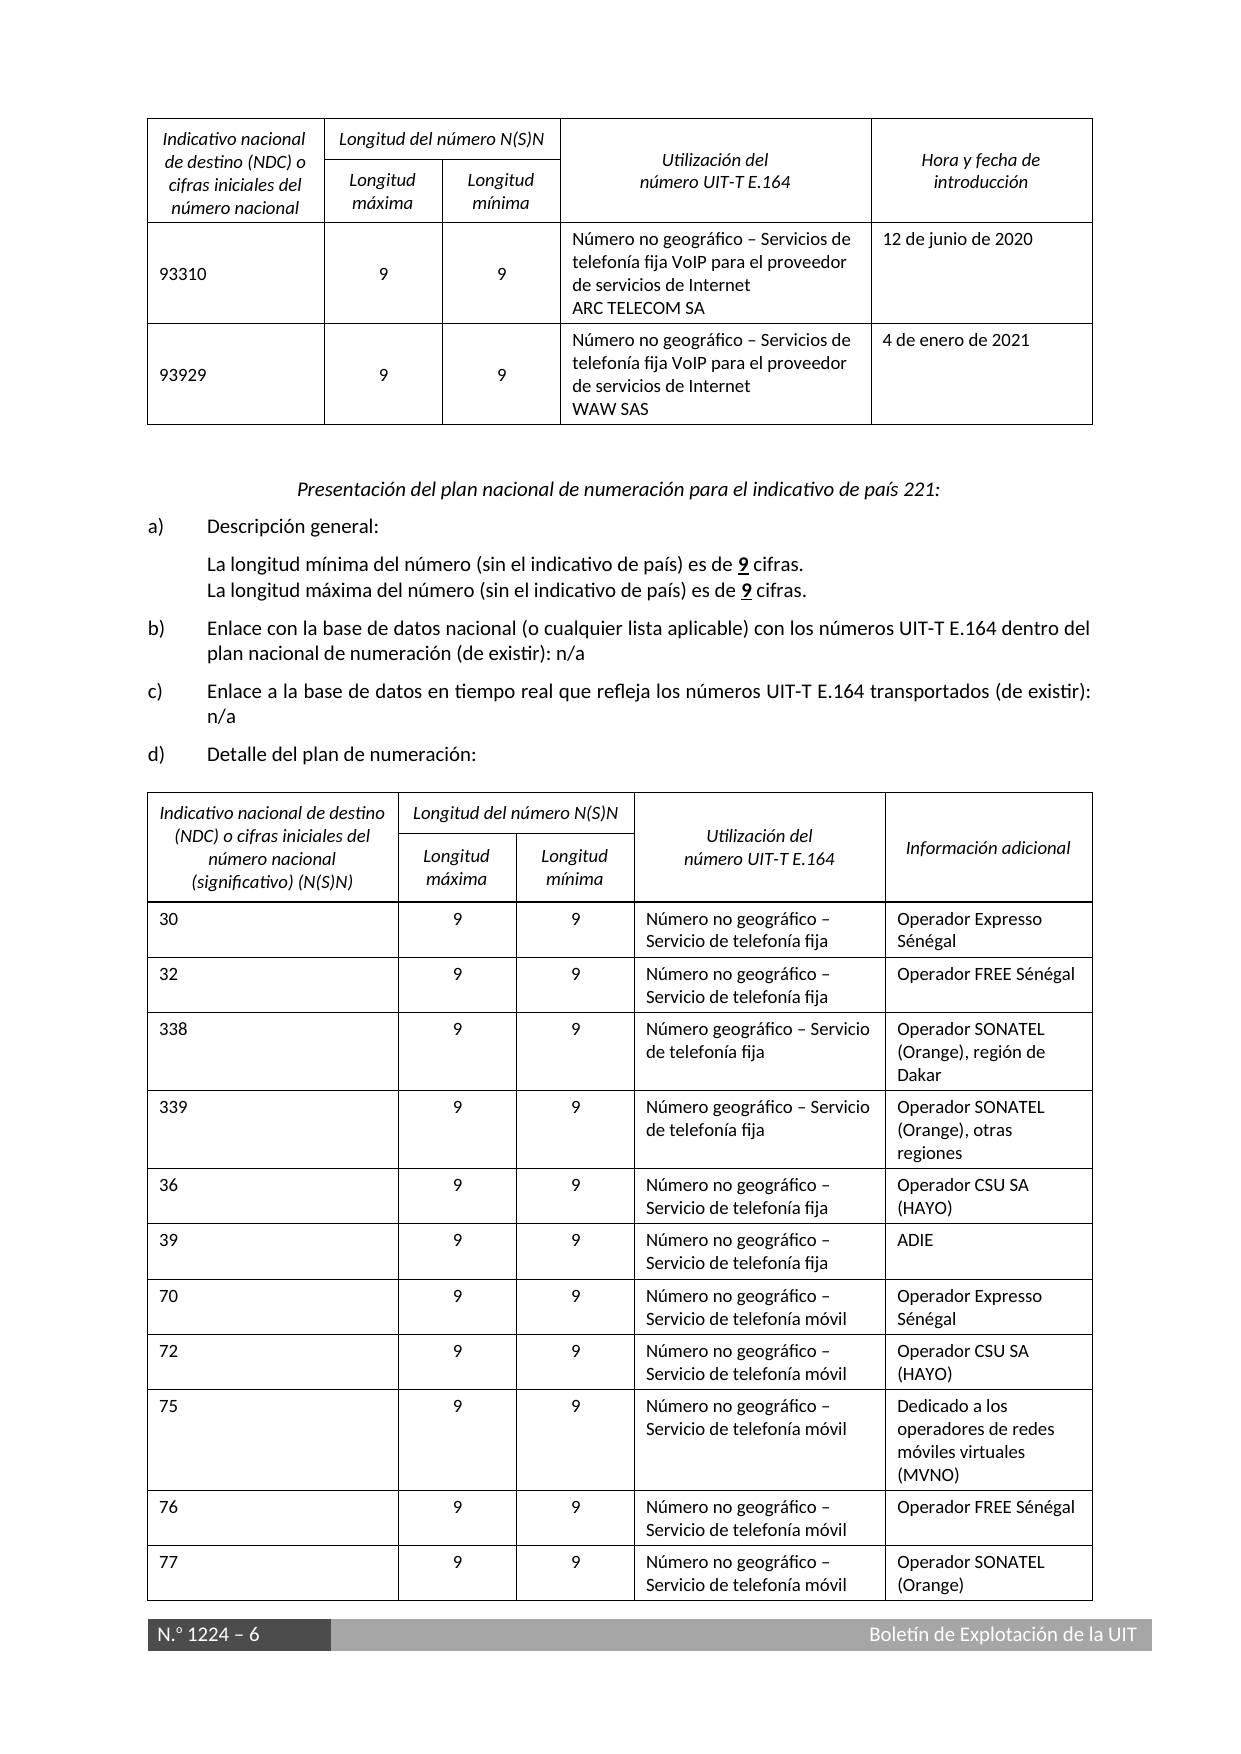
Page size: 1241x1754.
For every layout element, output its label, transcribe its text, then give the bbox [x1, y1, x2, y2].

table_cell 4 de enero de 2021 [872, 324, 1092, 424]
table_cell 9 [517, 1335, 634, 1389]
table_cell Longitud máxima [325, 160, 442, 222]
table_cell 75 [148, 1390, 398, 1490]
table_cell 9 [399, 1013, 516, 1090]
table_cell 9 [517, 1491, 634, 1545]
table_cell 72 [148, 1335, 398, 1389]
table_cell 9 [517, 1091, 634, 1168]
table_cell Operador FREE Sénégal [886, 958, 1092, 1012]
table_cell Número no geográfico – Servicio de telefonía móvil [635, 1491, 885, 1545]
table_cell 9 [399, 903, 516, 957]
table_cell 9 [517, 1013, 634, 1090]
table_cell 30 [148, 903, 398, 957]
table_cell 12 de junio de 2020 [872, 223, 1092, 323]
table_cell Operador FREE Sénégal [886, 1491, 1092, 1545]
table_cell 339 [148, 1091, 398, 1168]
table_cell 9 [443, 324, 560, 424]
table_cell Operador Expresso Sénégal [886, 903, 1092, 957]
table_cell 9 [517, 1390, 634, 1490]
table_cell Longitud mínima [443, 160, 560, 222]
table_header Longitud del número N(S)N [325, 119, 560, 159]
table_cell 9 [517, 903, 634, 957]
table_cell Operador CSU SA (HAYO) [886, 1169, 1092, 1223]
table_cell 9 [399, 1169, 516, 1223]
table_cell 32 [148, 958, 398, 1012]
table_cell Número no geográfico – Servicio de telefonía fija [635, 1224, 885, 1278]
table_cell 76 [148, 1491, 398, 1545]
table_cell 9 [517, 1546, 634, 1600]
table_cell 9 [399, 1335, 516, 1389]
table_cell 9 [399, 1390, 516, 1490]
table_cell 70 [148, 1280, 398, 1334]
table_cell 9 [517, 1224, 634, 1278]
table_cell Longitud máxima [399, 834, 516, 901]
table_cell 77 [148, 1546, 398, 1600]
table_cell 93929 [148, 324, 324, 424]
table_cell Operador Expresso Sénégal [886, 1280, 1092, 1334]
table_header Indicativo nacional de destino (NDC) o cifras iniciales del número nacional (significativo) (N(S)N) [148, 119, 324, 222]
table_cell Longitud mínima [517, 834, 634, 901]
table_cell Operador CSU SA (HAYO) [886, 1335, 1092, 1389]
table_cell 9 [399, 1546, 516, 1600]
table_cell Número no geográfico – Servicio de telefonía móvil [635, 1546, 885, 1600]
table_cell Número no geográfico – Servicio de telefonía móvil [635, 1280, 885, 1334]
table_cell 9 [325, 223, 442, 323]
table_header Información adicional [886, 793, 1092, 901]
table_cell 9 [325, 324, 442, 424]
table_cell Operador SONATEL (Orange) [886, 1546, 1092, 1600]
table_cell Número no geográfico – Servicios de telefonía fija VoIP para el proveedor de servicios de Internet ARC TELECOM SA [561, 223, 871, 323]
table_cell 9 [399, 1491, 516, 1545]
text d) Detalle del plan de numeración: [148, 742, 1092, 767]
table_header Hora y fecha de introducción [872, 119, 1092, 222]
table_header Indicativo nacional de destino (NDC) o cifras iniciales del número nacional (significativo) (N(S)N) [148, 793, 398, 901]
table_cell 93310 [148, 223, 324, 323]
table_header Utilización del número UIT-T E.164 [635, 793, 885, 901]
table_cell Número no geográfico – Servicio de telefonía fija [635, 958, 885, 1012]
table_cell Número no geográfico – Servicios de telefonía fija VoIP para el proveedor de servicios de Internet WAW SAS [561, 324, 871, 424]
table_cell 9 [517, 1280, 634, 1334]
text La longitud mínima del número (sin el indicativo de país) es de 9 cifras. La longitud máxima del número (sin el indicativo de país) es de 9 cifras. [148, 552, 1092, 602]
table_cell 9 [443, 223, 560, 323]
table_cell 9 [399, 1091, 516, 1168]
table_cell 9 [517, 958, 634, 1012]
table_cell 36 [148, 1169, 398, 1223]
table_cell 338 [148, 1013, 398, 1090]
table_header Longitud del número N(S)N [399, 793, 634, 833]
table_cell Operador SONATEL (Orange), otras regiones [886, 1091, 1092, 1168]
table_cell 9 [399, 958, 516, 1012]
table_cell Operador SONATEL (Orange), región de Dakar [886, 1013, 1092, 1090]
text Presentación del plan nacional de numeración para el indicativo de país 221: [148, 476, 1092, 501]
table_header Utilización del número UIT-T E.164 [561, 119, 871, 222]
table_cell Número no geográfico – Servicio de telefonía fija [635, 1169, 885, 1223]
text b) Enlace con la base de datos nacional (o cualquier lista aplicable) con los números UIT-T E.164 dentro del plan nacional de numeración (de existir): n/a [148, 615, 1092, 666]
table_cell 9 [399, 1224, 516, 1278]
table_cell 9 [517, 1169, 634, 1223]
text c) Enlace a la base de datos en tiempo real que refleja los números UIT-T E.164 transportados (de existir): n/a [148, 678, 1092, 729]
table_cell 9 [399, 1280, 516, 1334]
table_cell Número no geográfico – Servicio de telefonía fija [635, 903, 885, 957]
table_cell Número no geográfico – Servicio de telefonía móvil [635, 1390, 885, 1490]
table_cell ADIE [886, 1224, 1092, 1278]
text a) Descripción general: [148, 514, 1092, 539]
table_cell Número no geográfico – Servicio de telefonía móvil [635, 1335, 885, 1389]
table_cell Número geográfico – Servicio de telefonía fija [635, 1091, 885, 1168]
table_cell Dedicado a los operadores de redes móviles virtuales (MVNO) [886, 1390, 1092, 1490]
table_cell Número geográfico – Servicio de telefonía fija [635, 1013, 885, 1090]
table_cell 39 [148, 1224, 398, 1278]
